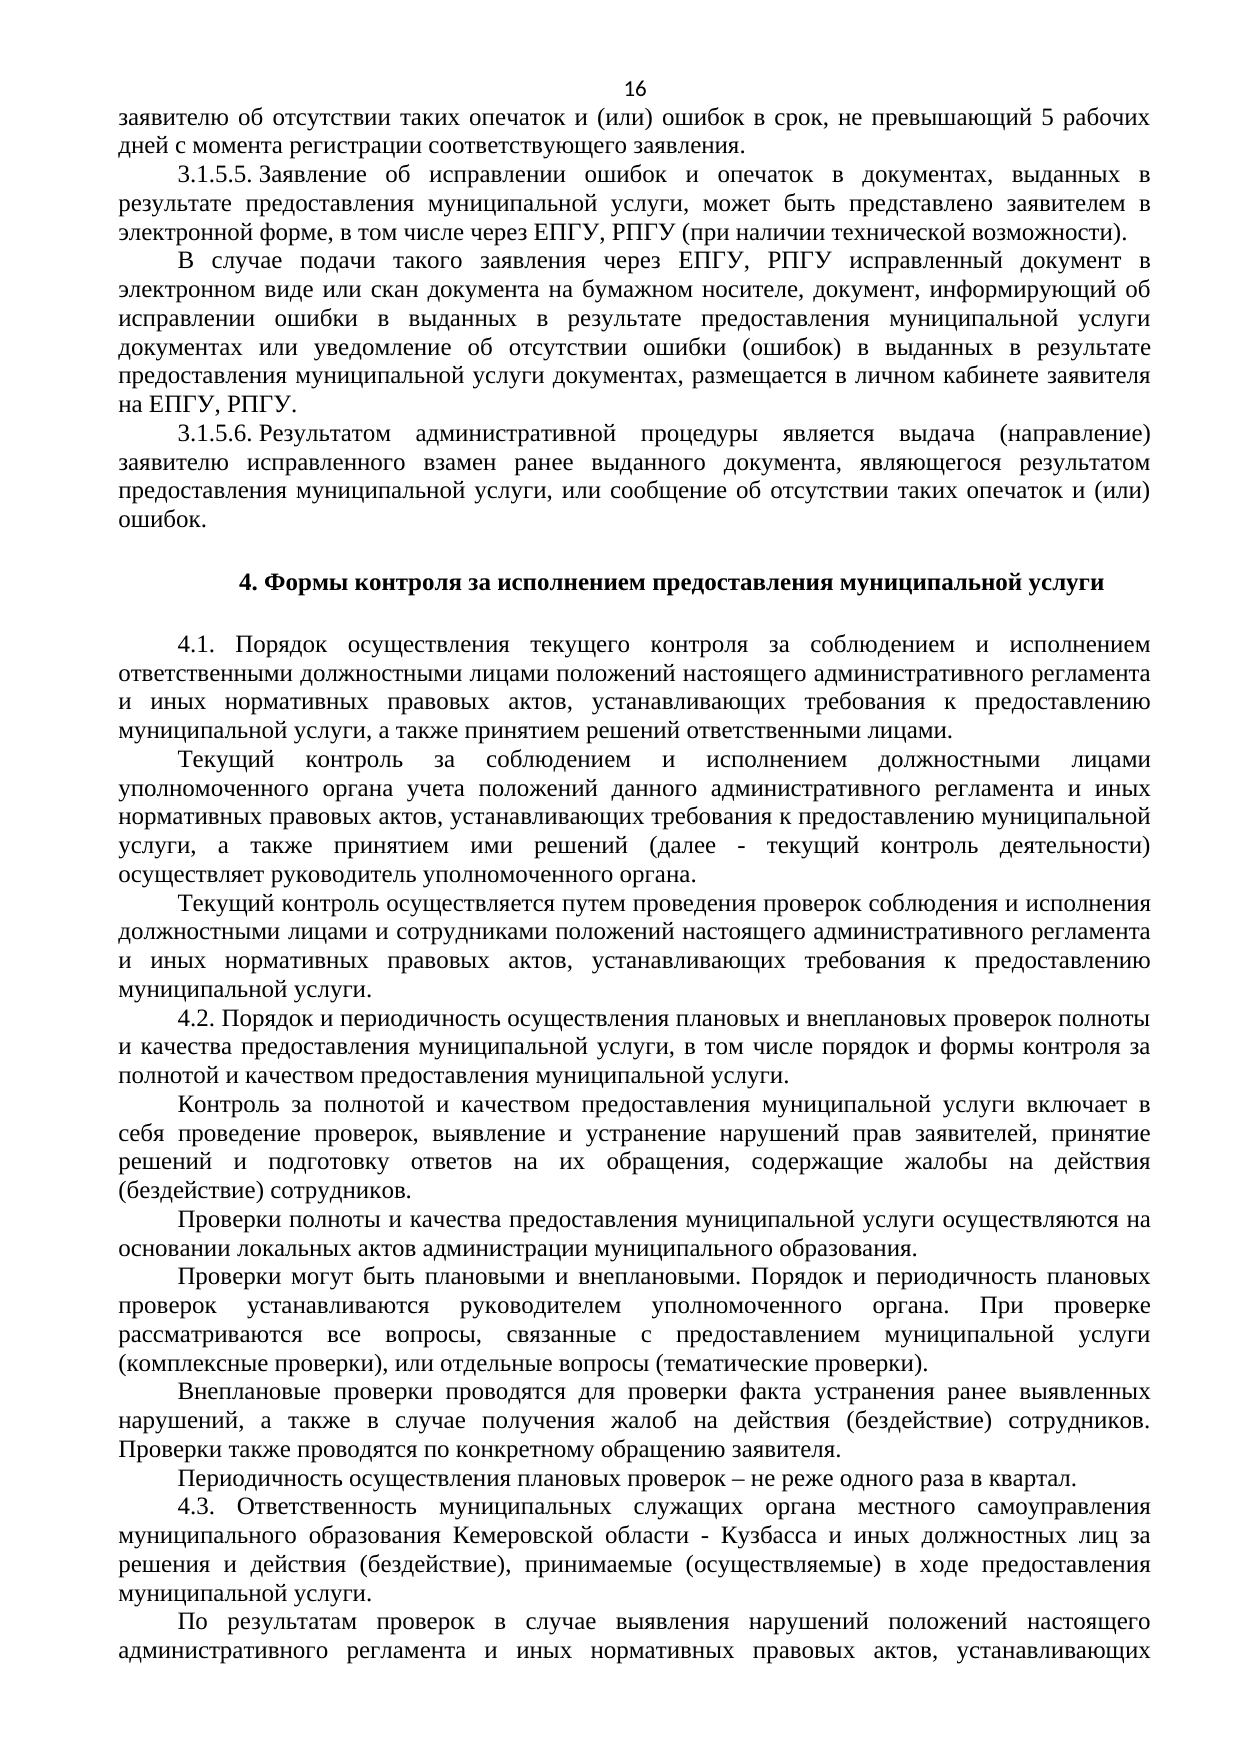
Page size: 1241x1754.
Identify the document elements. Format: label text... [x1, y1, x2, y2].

text 4.1. Порядок осуществления текущего контроля за соблюдением и исполнением ответственными должностными лицами положений настоящего административного регламента и иных нормативных правовых актов, устанавливающих требования к предоставлению муниципальной услуги, а также принятием решений ответственными лицами. [118, 629, 1152, 744]
text 4. Формы контроля за исполнением предоставления муниципальной услуги [118, 567, 1152, 595]
text 3.1.5.6. Результатом административной процедуры является выдача (направление) заявителю исправленного взамен ранее выданного документа, являющегося результатом предоставления муниципальной услуги, или сообщение об отсутствии таких опечаток и (или) ошибок. [118, 418, 1152, 533]
text Внеплановые проверки проводятся для проверки факта устранения ранее выявленных нарушений, а также в случае получения жалоб на действия (бездействие) сотрудников. Проверки также проводятся по конкретному обращению заявителя. [118, 1376, 1152, 1463]
text Текущий контроль за соблюдением и исполнением должностными лицами уполномоченного органа учета положений данного административного регламента и иных нормативных правовых актов, устанавливающих требования к предоставлению муниципальной услуги, а также принятием ими решений (далее - текущий контроль деятельности) осуществляет руководитель уполномоченного органа. [118, 744, 1152, 888]
text В случае подачи такого заявления через ЕПГУ, РПГУ исправленный документ в электронном виде или скан документа на бумажном носителе, документ, информирующий об исправлении ошибки в выданных в результате предоставления муниципальной услуги документах или уведомление об отсутствии ошибки (ошибок) в выданных в результате предоставления муниципальной услуги документах, размещается в личном кабинете заявителя на ЕПГУ, РПГУ. [118, 246, 1152, 418]
text Контроль за полнотой и качеством предоставления муниципальной услуги включает в себя проведение проверок, выявление и устранение нарушений прав заявителей, принятие решений и подготовку ответов на их обращения, содержащие жалобы на действия (бездействие) сотрудников. [118, 1089, 1152, 1204]
text 3.1.5.5. Заявление об исправлении ошибок и опечаток в документах, выданных в результате предоставления муниципальной услуги, может быть представлено заявителем в электронной форме, в том числе через ЕПГУ, РПГУ (при наличии технической возможности). [118, 159, 1152, 246]
text Проверки полноты и качества предоставления муниципальной услуги осуществляются на основании локальных актов администрации муниципального образования. [118, 1204, 1152, 1261]
text Проверки могут быть плановыми и внеплановыми. Порядок и периодичность плановых проверок устанавливаются руководителем уполномоченного органа. При проверке рассматриваются все вопросы, связанные с предоставлением муниципальной услуги (комплексные проверки), или отдельные вопросы (тематические проверки). [118, 1261, 1152, 1376]
text Периодичность осуществления плановых проверок – не реже одного раза в квартал. [118, 1463, 1152, 1491]
text 4.3. Ответственность муниципальных служащих органа местного самоуправления муниципального образования Кемеровской области - Кузбасса и иных должностных лиц за решения и действия (бездействие), принимаемые (осуществляемые) в ходе предоставления муниципальной услуги. [118, 1491, 1152, 1606]
text 4.2. Порядок и периодичность осуществления плановых и внеплановых проверок полноты и качества предоставления муниципальной услуги, в том числе порядок и формы контроля за полнотой и качеством предоставления муниципальной услуги. [118, 1003, 1152, 1089]
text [118, 102, 1152, 159]
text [118, 1606, 1152, 1664]
text Текущий контроль осуществляется путем проведения проверок соблюдения и исполнения должностными лицами и сотрудниками положений настоящего административного регламента и иных нормативных правовых актов, устанавливающих требования к предоставлению муниципальной услуги. [118, 888, 1152, 1003]
